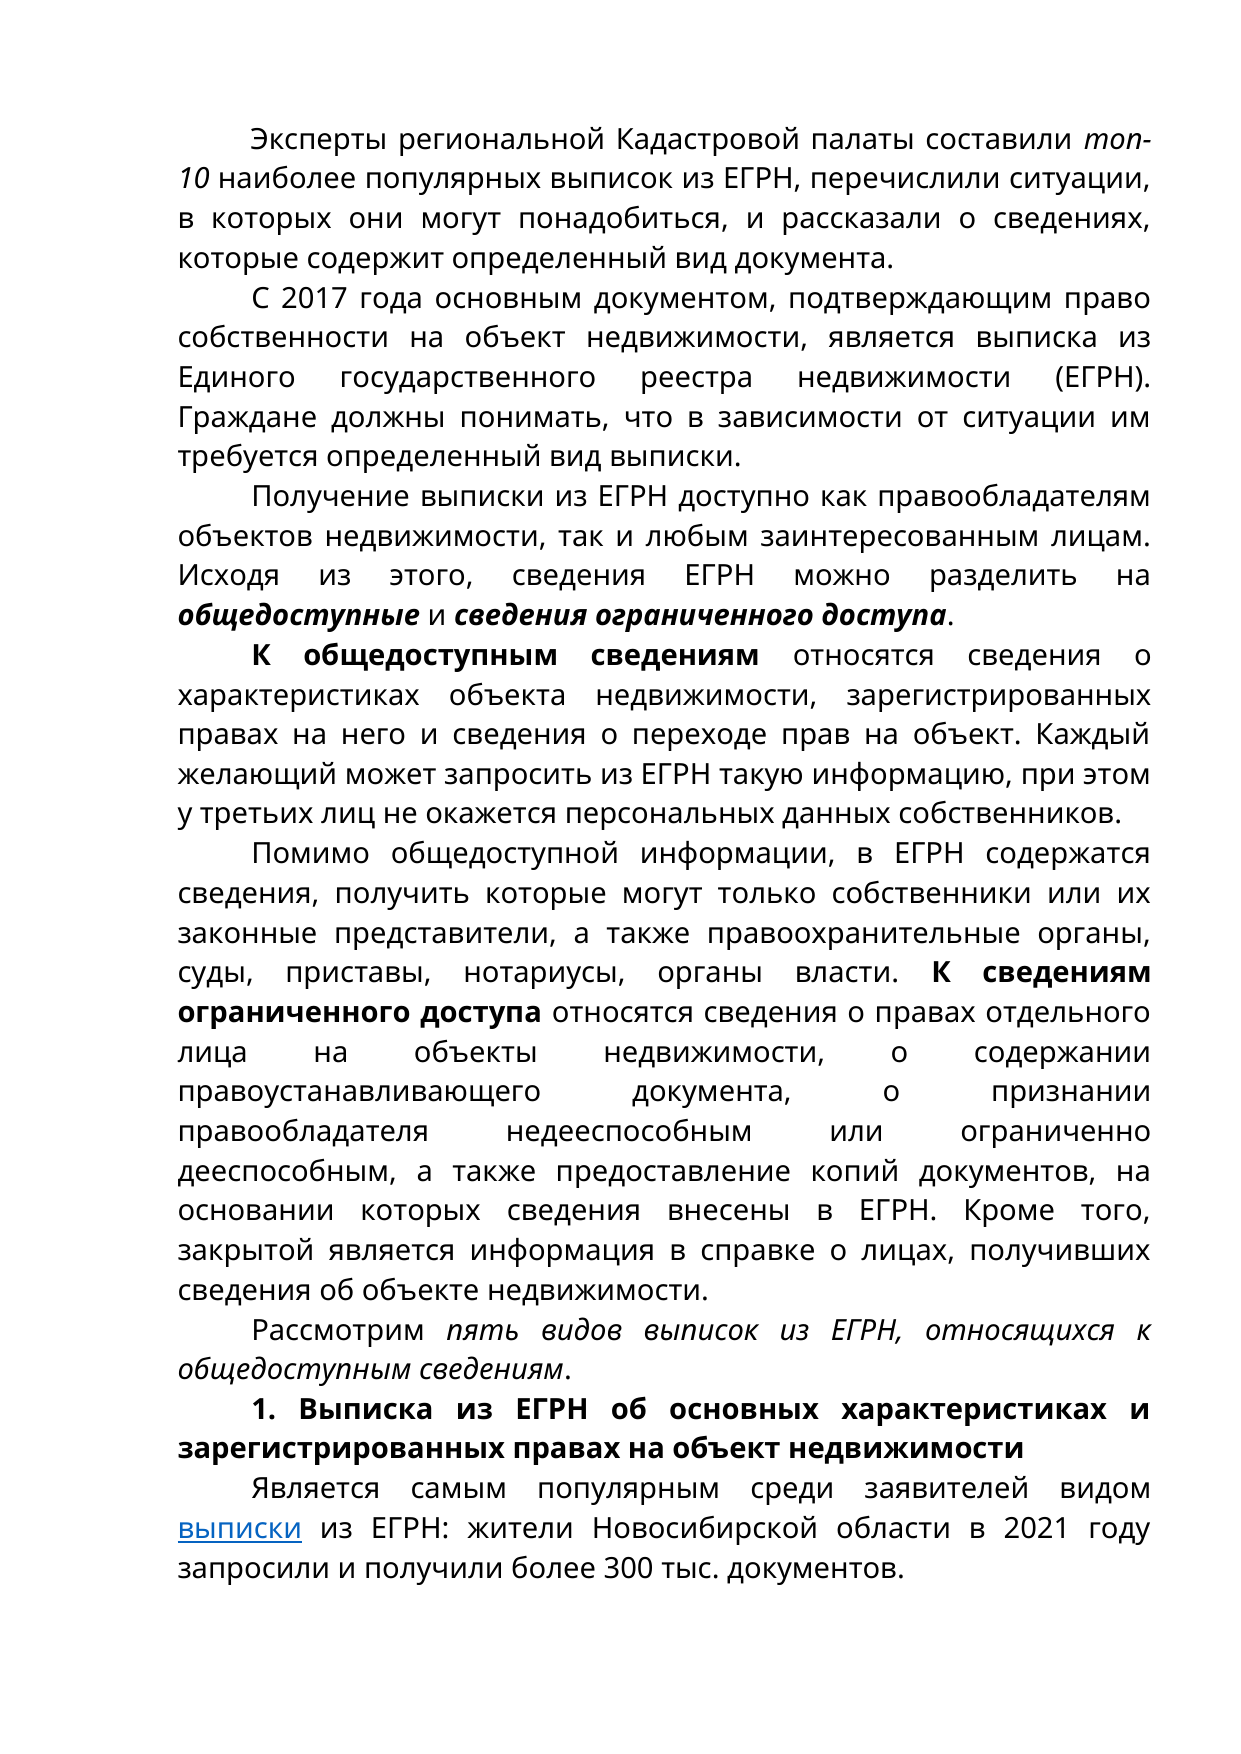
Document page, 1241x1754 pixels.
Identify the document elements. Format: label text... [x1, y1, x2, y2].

text Эксперты региональной Кадастровой палаты составили топ-10 наиболее популярных выписок из ЕГРН, перечислили ситуации, в которых они могут понадобиться, и рассказали о сведениях, которые содержит определенный вид документа. [177, 118, 1152, 277]
text Рассмотрим пять видов выписок из ЕГРН, относящихся к общедоступным сведениям. [177, 1309, 1152, 1388]
text Получение выписки из ЕГРН доступно как правообладателям объектов недвижимости, так и любым заинтересованным лицам. Исходя из этого, сведения ЕГРН можно разделить на общедоступные и сведения ограниченного доступа. [177, 475, 1152, 634]
text Помимо общедоступной информации, в ЕГРН содержатся сведения, получить которые могут только собственники или их законные представители, а также правоохранительные органы, суды, приставы, нотариусы, органы власти. К сведениям ограниченного доступа относятся сведения о правах отдельного лица на объекты недвижимости, о содержании правоустанавливающего документа, о признании правообладателя недееспособным или ограниченно дееспособным, а также предоставление копий документов, на основании которых сведения внесены в ЕГРН. Кроме того, закрытой является информация в справке о лицах, получивших сведения об объекте недвижимости. [177, 832, 1152, 1309]
text К общедоступным сведениям относятся сведения о характеристиках объекта недвижимости, зарегистрированных правах на него и сведения о переходе прав на объект. Каждый желающий может запросить из ЕГРН такую информацию, при этом у третьих лиц не окажется персональных данных собственников. [177, 634, 1152, 832]
text Является самым популярным среди заявителей видом выписки из ЕГРН: жители Новосибирской области в 2021 году запросили и получили более 300 тыс. документов. [177, 1467, 1152, 1587]
text 1. Выписка из ЕГРН об основных характеристиках и зарегистрированных правах на объект недвижимости [177, 1388, 1152, 1467]
text С 2017 года основным документом, подтверждающим право собственности на объект недвижимости, является выписка из Единого государственного реестра недвижимости (ЕГРН). Граждане должны понимать, что в зависимости от ситуации им требуется определенный вид выписки. [177, 277, 1152, 475]
